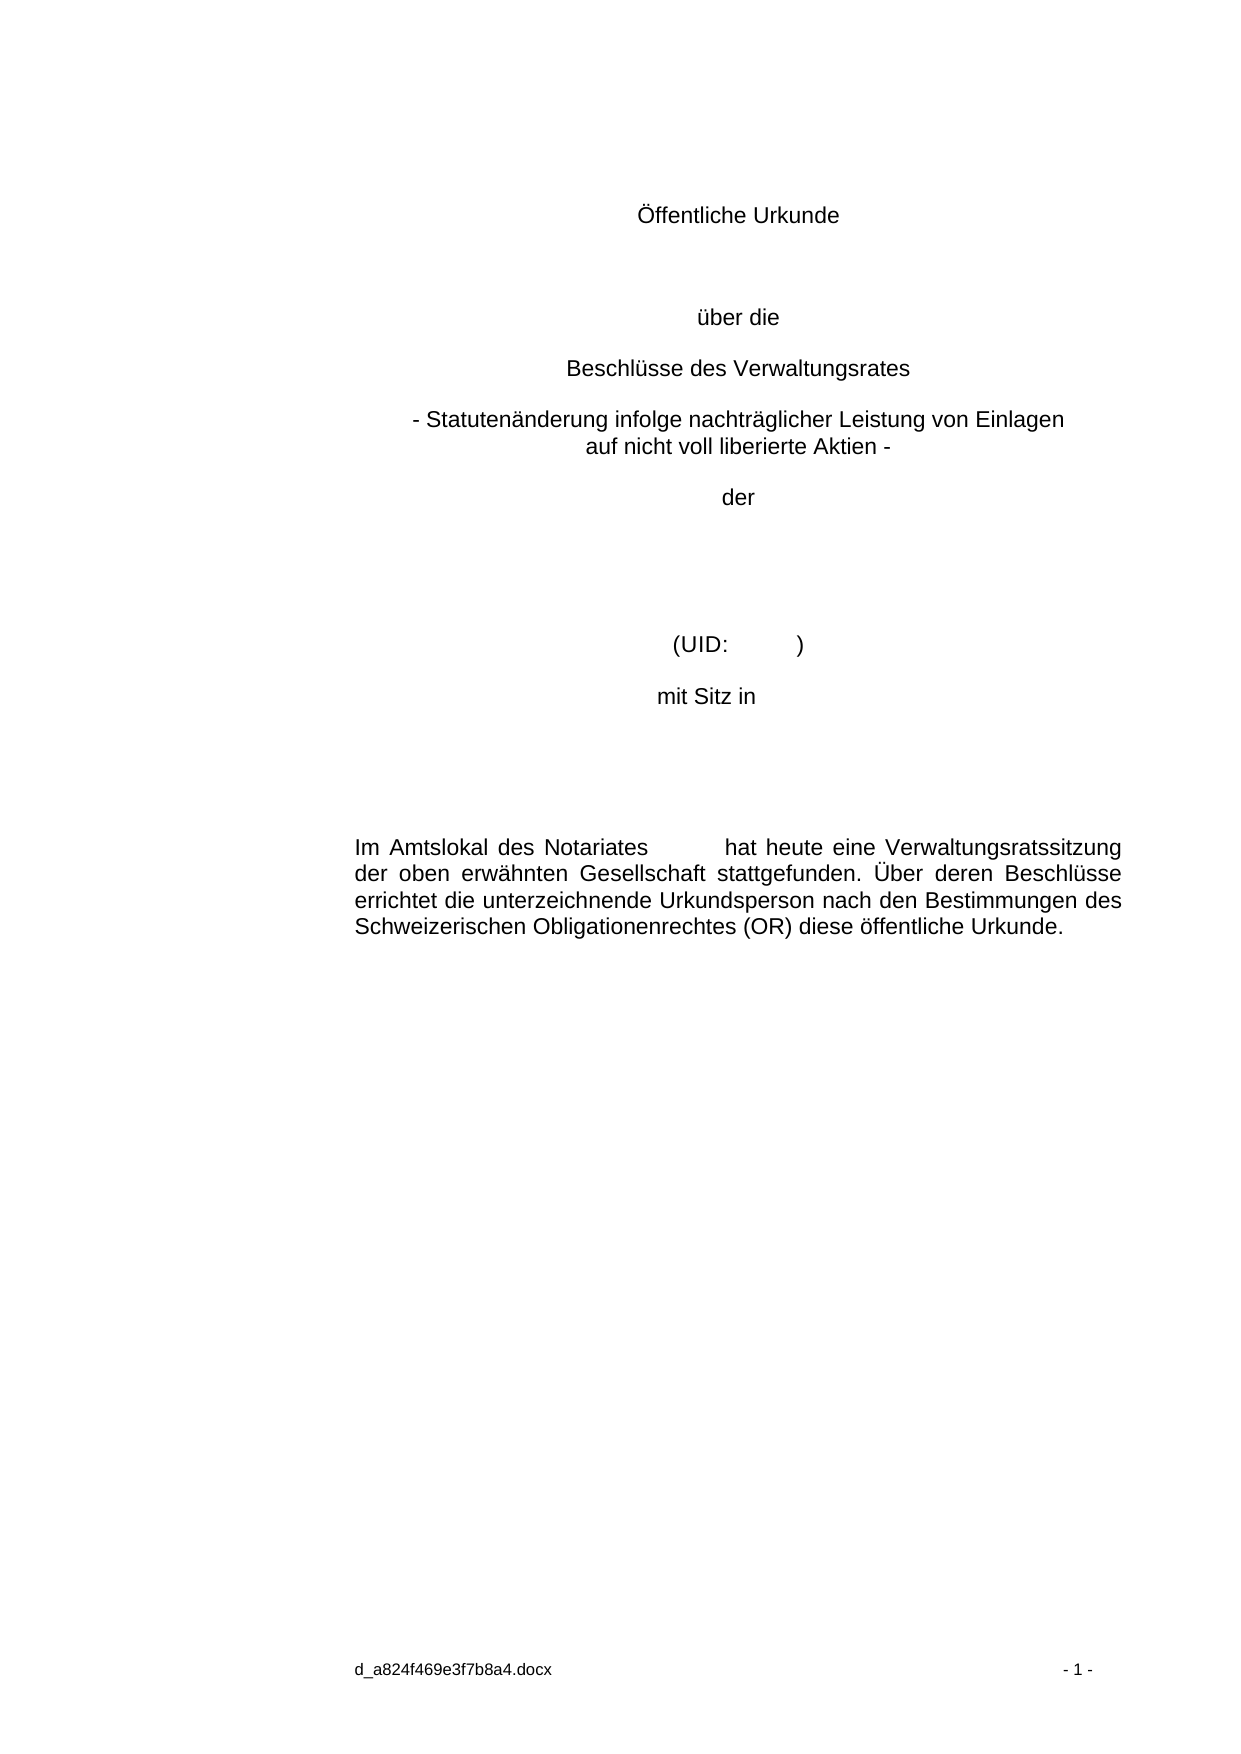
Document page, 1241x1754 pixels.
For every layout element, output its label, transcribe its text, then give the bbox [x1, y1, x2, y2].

text (UID: ) [354, 631, 1122, 658]
text - Statutenänderung infolge nachträglicher Leistung von Einlagen auf nicht voll liberierte Aktien - [354, 406, 1122, 459]
text über die [354, 303, 1122, 330]
text mit Sitz in [354, 683, 1122, 709]
text Öffentliche Urkunde [354, 202, 1122, 228]
text Im Amtslokal des Notariates hat heute eine Verwaltungsratssitzung der oben erwähnten Gesellschaft stattgefunden. Über deren Beschlüsse errichtet die unterzeichnende Urkundsperson nach den Bestimmungen des Schweizerischen Obligationenrechtes (OR) diese öffentliche Urkunde. [354, 834, 1122, 939]
text Beschlüsse des Verwaltungsrates [354, 355, 1122, 381]
text der [354, 484, 1122, 510]
